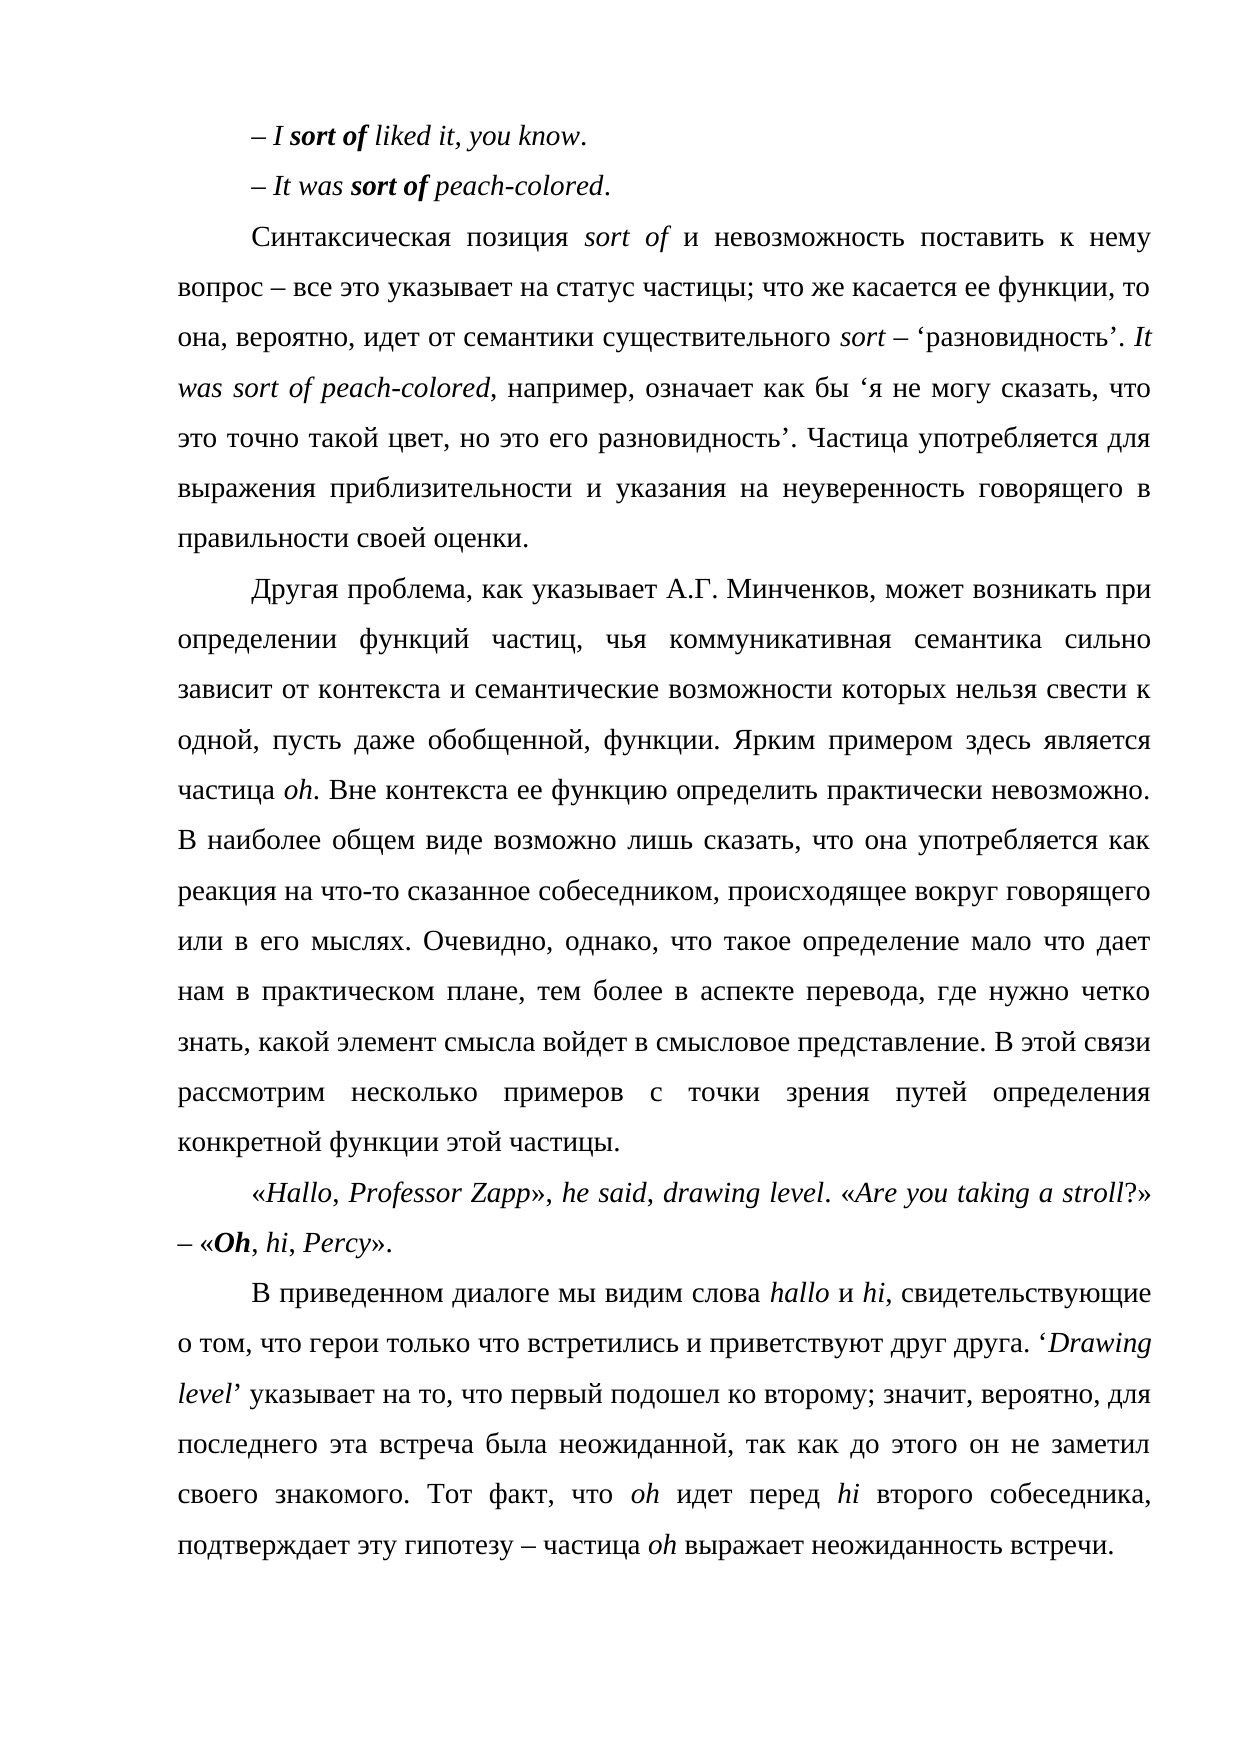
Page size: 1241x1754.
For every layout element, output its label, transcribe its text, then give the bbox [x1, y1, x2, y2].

text «Hallo, Professor Zapp», he said, drawing level. «Are you taking a stroll?» – «Oh, hi, Percy». [177, 1175, 1152, 1258]
text – It was sort of peach-colored. [177, 168, 1152, 202]
text Другая проблема, как указывает А.Г. Минченков, может возникать при определении функций частиц, чья коммуникативная семантика сильно зависит от контекста и семантические возможности которых нельзя свести к одной, пусть даже обобщенной, функции. Ярким примером здесь является частица oh. Вне контекста ее функцию определить практически невозможно. В наиболее общем виде возможно лишь сказать, что она употребляется как реакция на что-то сказанное собеседником, происходящее вокруг говорящего или в его мыслях. Очевидно, однако, что такое определение мало что дает нам в практическом плане, тем более в аспекте перевода, где нужно четко знать, какой элемент смысла войдет в смысловое представление. В этой связи рассмотрим несколько примеров с точки зрения путей определения конкретной функции этой частицы. [177, 571, 1152, 1158]
text В приведенном диалоге мы видим слова hallo и hi, свидетельствующие о том, что герои только что встретились и приветствуют друг друга. ‘Drawing level’ указывает на то, что первый подошел ко второму; значит, вероятно, для последнего эта встреча была неожиданной, так как до этого он не заметил своего знакомого. Тот факт, что oh идет перед hi второго собеседника, подтверждает эту гипотезу – частица oh выражает неожиданность встречи. [177, 1275, 1152, 1560]
text – I sort of liked it, you know. [177, 118, 1152, 152]
text Синтаксическая позиция sort of и невозможность поставить к нему вопрос – все это указывает на статус частицы; что же касается ее функции, то она, вероятно, идет от семантики существительного sort – ‘разновидность’. It was sort of peach-colored, например, означает как бы ‘я не могу сказать, что это точно такой цвет, но это его разновидность’. Частица употребляется для выражения приблизительности и указания на неуверенность говорящего в правильности своей оценки. [177, 219, 1152, 554]
